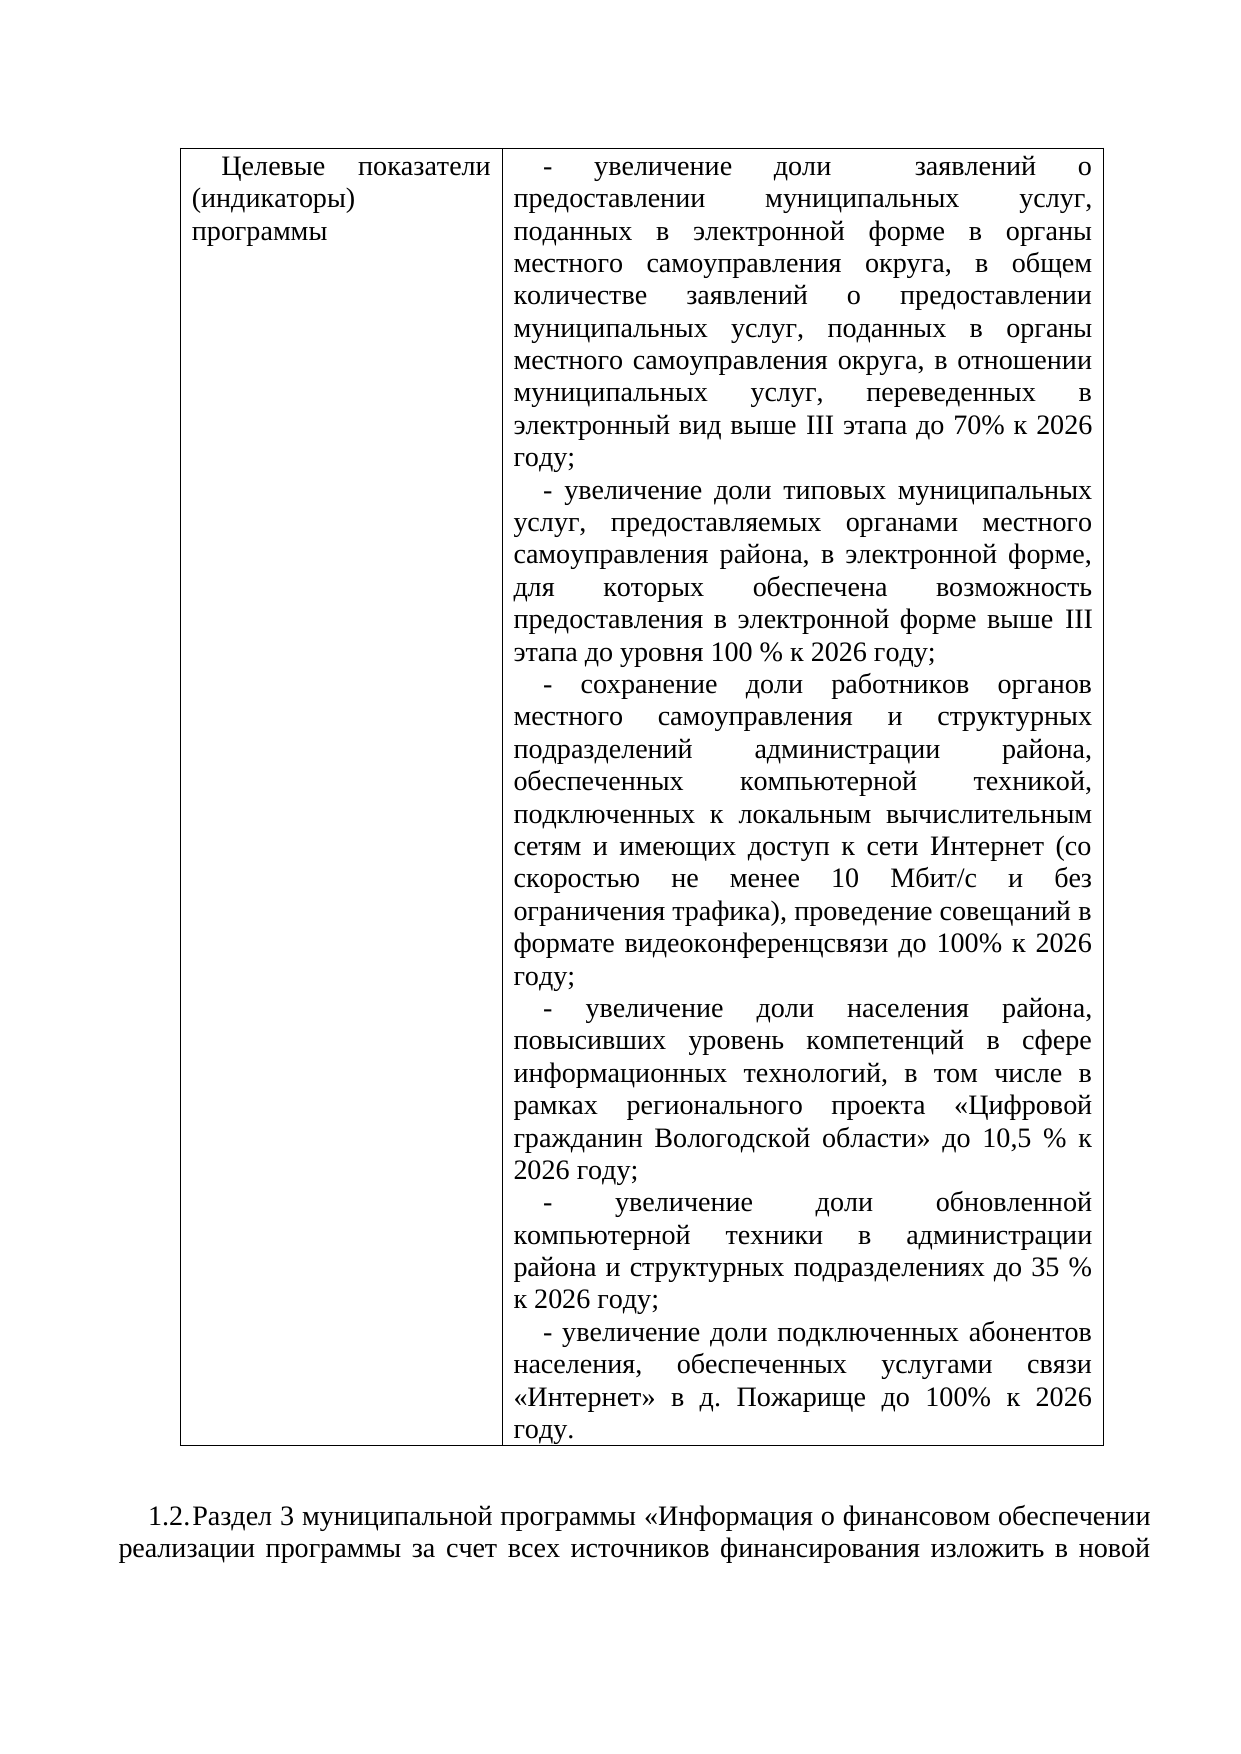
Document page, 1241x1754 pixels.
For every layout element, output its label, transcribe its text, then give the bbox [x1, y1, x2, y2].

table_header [181, 149, 502, 1444]
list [118, 1499, 1152, 1564]
table_header - увеличение доли заявлений о предоставлении муниципальных услуг, поданных в электронной форме в органы местного самоуправления округа, в общем количестве заявлений о предоставлении муниципальных услуг, поданных в органы местного самоуправления округа, в отношении муниципальных услуг, переведенных в электронный вид выше III этапа до 70% к 2026 году; - увеличение доли типовых муниципальных услуг, предоставляемых органами местного самоуправления района, в электронной форме, для которых обеспечена возможность предоставления в электронной форме выше III этапа до уровня 100 % к 2026 году; - сохранение доли работников органов местного самоуправления и структурных подразделений администрации района, обеспеченных компьютерной техникой, подключенных к локальным вычислительным сетям и имеющих доступ к сети Интернет (со скоростью не менее 10 Мбит/с и без ограничения трафика), проведение совещаний в формате видеоконференцсвязи до 100% к 2026 году; - увеличение доли населения района, повысивших уровень компетенций в сфере информационных технологий, в том числе в рамках регионального проекта «Цифровой гражданин Вологодской области» до 10,5 % к 2026 году; - увеличение доли обновленной компьютерной техники в администрации района и структурных подразделениях до 35 % к 2026 году; - увеличение доли подключенных абонентов населения, обеспеченных услугами связи «Интернет» в д. Пожарище до 100% к 2026 году. [503, 149, 1103, 1444]
